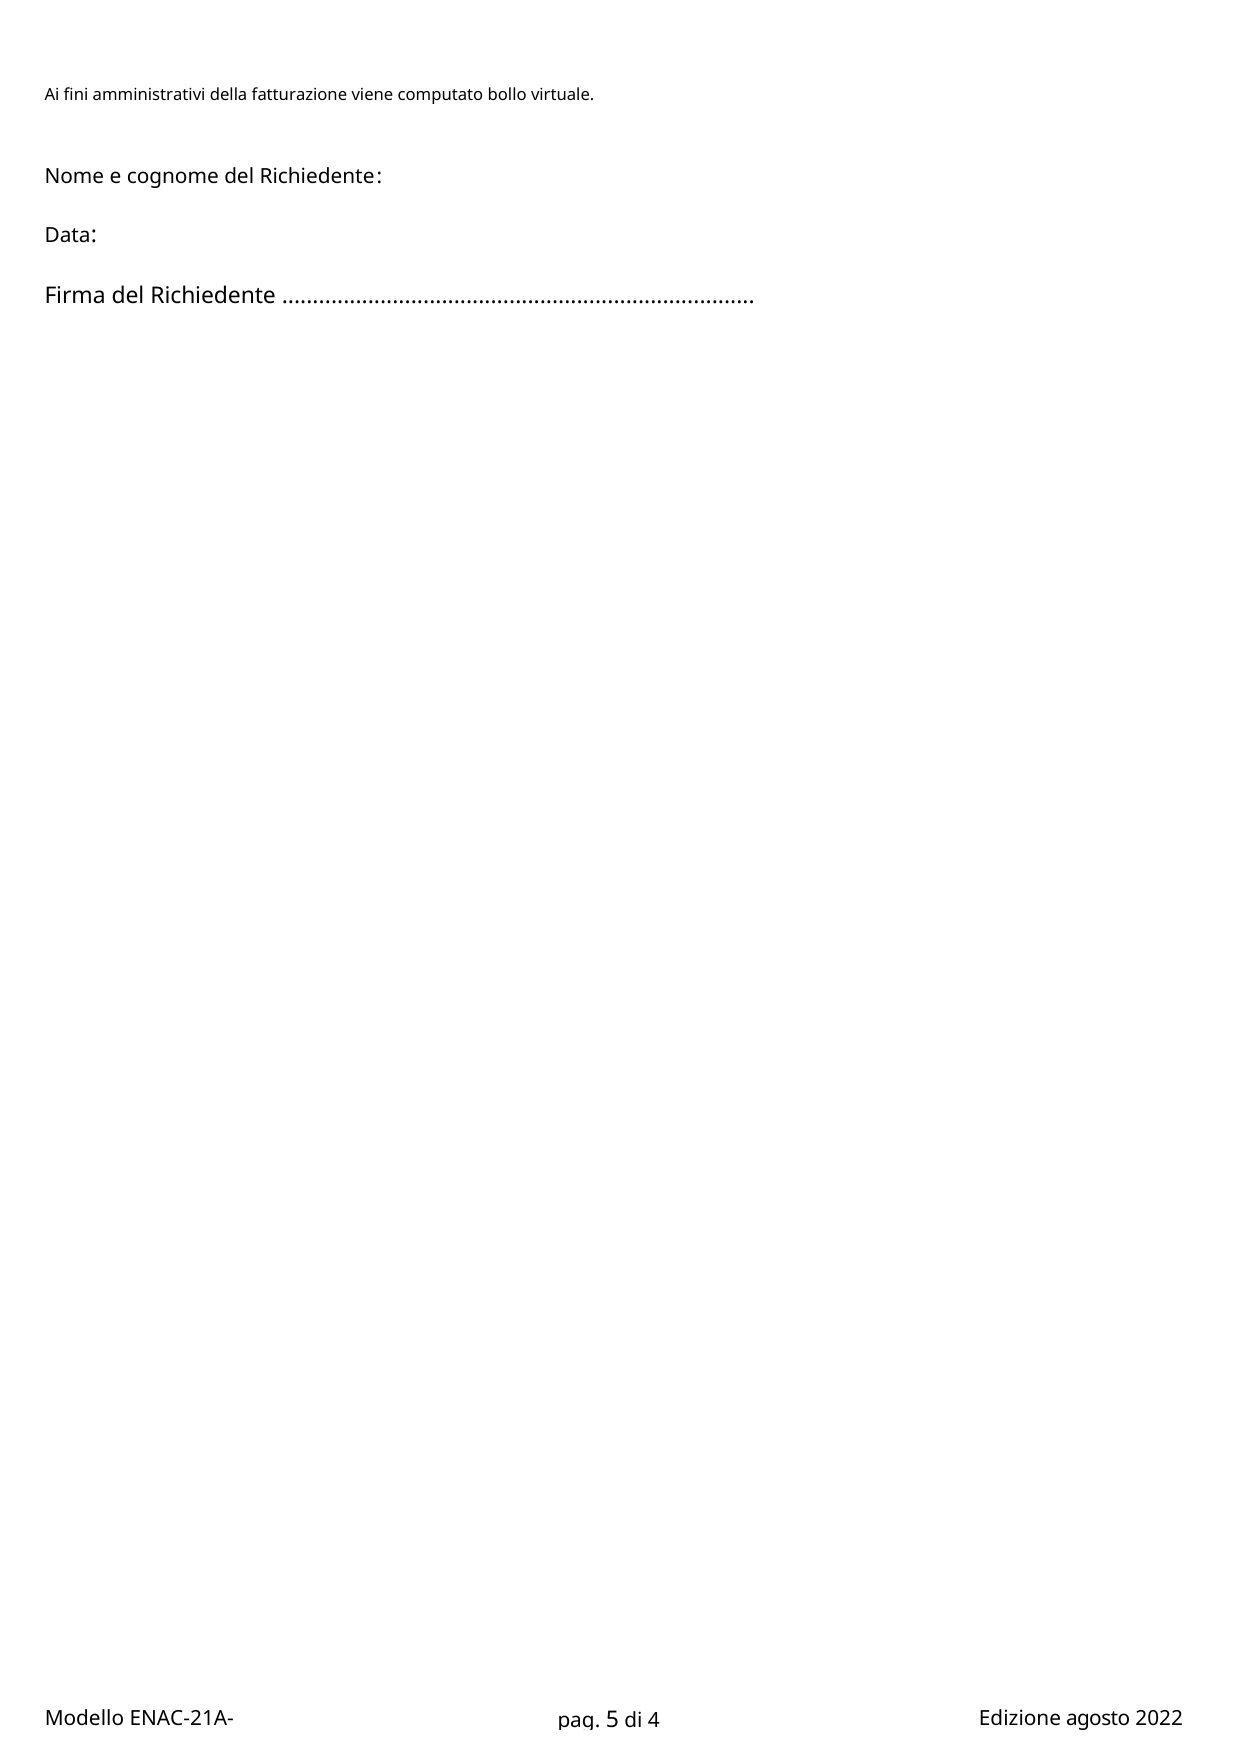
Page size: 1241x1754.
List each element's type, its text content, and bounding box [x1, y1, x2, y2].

text Ai fini amministrativi della fatturazione viene computato bollo virtuale. [44, 86, 1196, 105]
text Firma del Richiedente ............................................................................. [44, 279, 1196, 311]
text Data: [44, 217, 1196, 249]
text Nome e cognome del Richiedente : [44, 161, 1196, 189]
